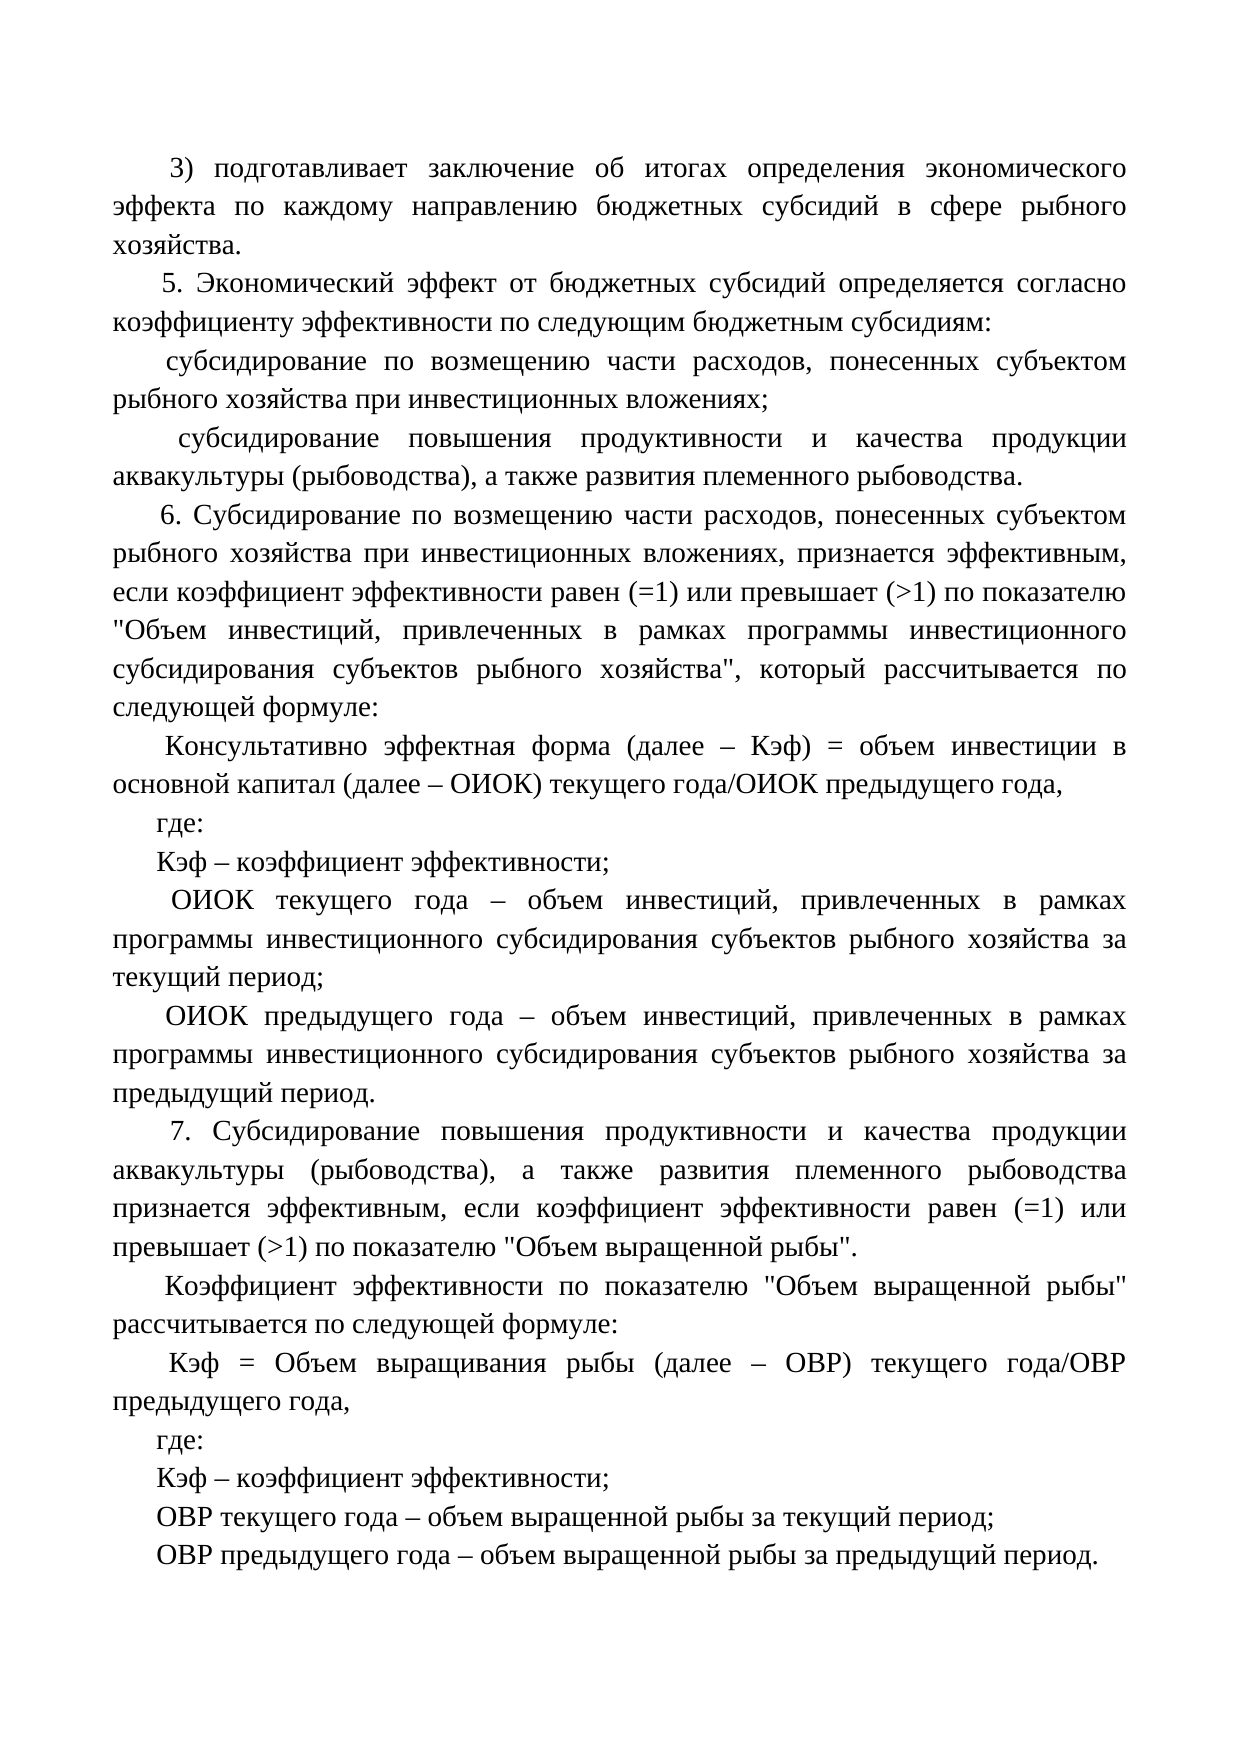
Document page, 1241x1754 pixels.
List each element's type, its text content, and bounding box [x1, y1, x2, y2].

text 3) подготавливает заключение об итогах определения экономического эффекта по каждому направлению бюджетных субсидий в сфере рыбного хозяйства. [112, 150, 1128, 261]
text 7. Субсидирование повышения продуктивности и качества продукции аквакультуры (рыбоводства), а также развития племенного рыбоводства признается эффективным, если коэффициент эффективности равен (=1) или превышает (>1) по показателю "Объем выращенной рыбы". [112, 1113, 1128, 1263]
text ОИОК текущего года – объем инвестиций, привлеченных в рамках программы инвестиционного субсидирования субъектов рыбного хозяйства за текущий период; [112, 882, 1128, 993]
text субсидирование повышения продуктивности и качества продукции аквакультуры (рыбоводства), а также развития племенного рыбоводства. [112, 420, 1128, 492]
text субсидирование по возмещению части расходов, понесенных субъектом рыбного хозяйства при инвестиционных вложениях; [112, 343, 1128, 415]
text 5. Экономический эффект от бюджетных субсидий определяется согласно коэффициенту эффективности по следующим бюджетным субсидиям: [112, 266, 1128, 338]
text Кэф – коэффициент эффективности; [112, 844, 1128, 877]
text ОВР текущего года – объем выращенной рыбы за текущий период; [112, 1499, 1128, 1532]
text Консультативно эффектная форма (далее – Кэф) = объем инвестиции в основной капитал (далее – ОИОК) текущего года/ОИОК предыдущего года, [112, 728, 1128, 800]
text 6. Субсидирование по возмещению части расходов, понесенных субъектом рыбного хозяйства при инвестиционных вложениях, признается эффективным, если коэффициент эффективности равен (=1) или превышает (>1) по показателю "Объем инвестиций, привлеченных в рамках программы инвестиционного субсидирования субъектов рыбного хозяйства", который рассчитывается по следующей формуле: [112, 497, 1128, 723]
text где: [112, 1422, 1128, 1455]
text Кэф – коэффициент эффективности; [112, 1460, 1128, 1494]
text Кэф = Объем выращивания рыбы (далее – ОВР) текущего года/ОВР предыдущего года, [112, 1345, 1128, 1417]
text ОИОК предыдущего года – объем инвестиций, привлеченных в рамках программы инвестиционного субсидирования субъектов рыбного хозяйства за предыдущий период. [112, 998, 1128, 1108]
text Коэффициент эффективности по показателю "Объем выращенной рыбы" рассчитывается по следующей формуле: [112, 1268, 1128, 1340]
text ОВР предыдущего года – объем выращенной рыбы за предыдущий период. [112, 1537, 1128, 1571]
text где: [112, 805, 1128, 839]
